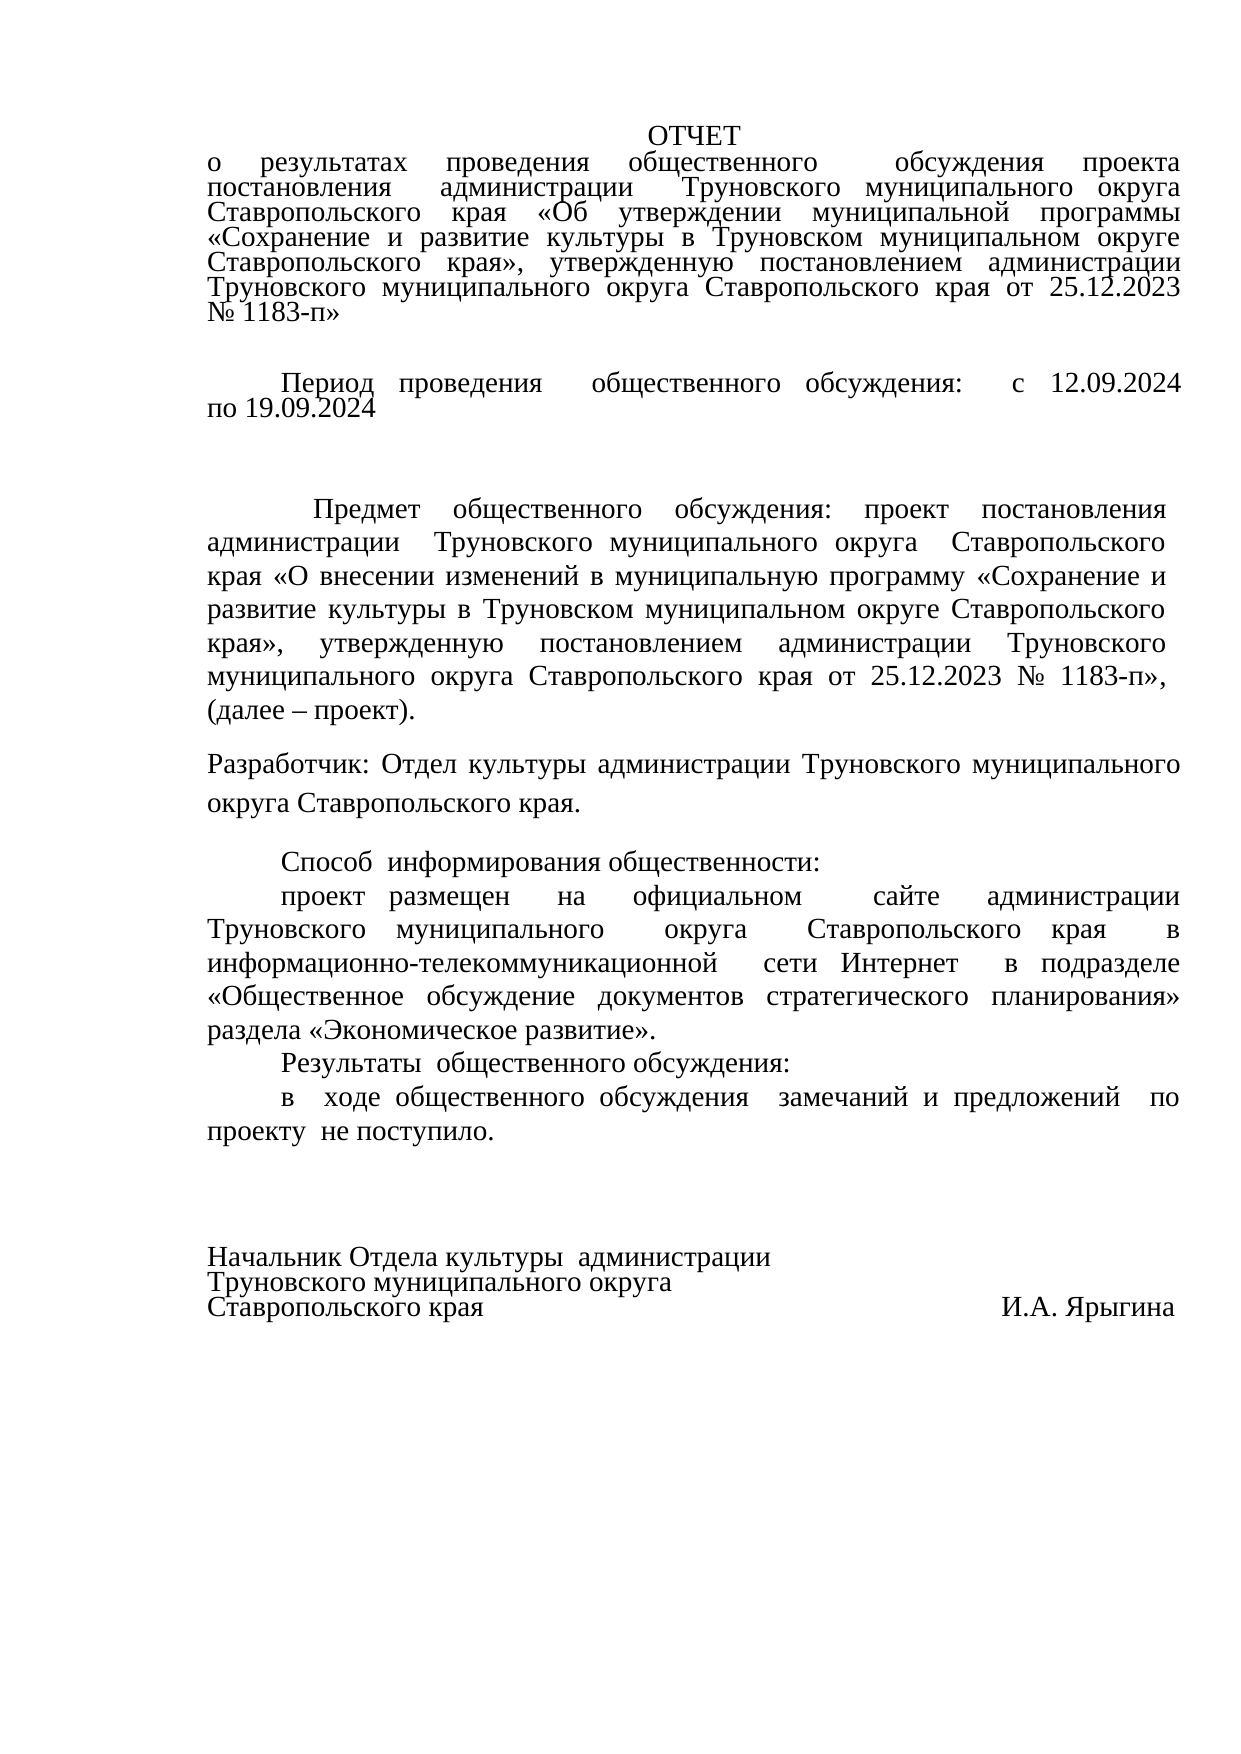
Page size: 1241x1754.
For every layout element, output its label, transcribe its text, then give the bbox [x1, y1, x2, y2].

text в ходе общественного обсуждения замечаний и предложений по проекту не поступило. [207, 1079, 1181, 1146]
text ОТЧЕТ [207, 118, 1181, 152]
text Период проведения общественного обсуждения: с 12.09.2024 по 19.09.2024 [207, 372, 1181, 422]
text Начальник Отдела культуры администрации [207, 1247, 1181, 1272]
text Разработчик: Отдел культуры администрации Труновского муниципального округа Ставропольского края. [207, 746, 1181, 818]
text Труновского муниципального округа [207, 1272, 1181, 1297]
text о результатах проведения общественного обсуждения проекта постановления администрации Труновского муниципального округа Ставропольского края «Об утверждении муниципальной программы «Сохранение и развитие культуры в Труновском муниципальном округе Ставропольского края», утвержденную постановлением администрации Труновского муниципального округа Ставропольского края от 25.12.2023 № 1183-п» [207, 152, 1181, 327]
text Способ информирования общественности: [207, 844, 1181, 878]
text Ставропольского края И.А. Ярыгина [207, 1297, 1181, 1322]
text Результаты общественного обсуждения: [207, 1046, 1181, 1079]
text проект размещен на официальном сайте администрации Труновского муниципального округа Ставропольского края в информационно-телекоммуникационной сети Интернет в подразделе «Общественное обсуждение документов стратегического планирования» раздела «Экономическое развитие». [207, 878, 1181, 1046]
text Предмет общественного обсуждения: проект постановления администрации Труновского муниципального округа Ставропольского края «О внесении изменений в муниципальную программу «Сохранение и развитие культуры в Труновском муниципальном округе Ставропольского края», утвержденную постановлением администрации Труновского муниципального округа Ставропольского края от 25.12.2023 № 1183-п», (далее – проект). [207, 491, 1166, 726]
